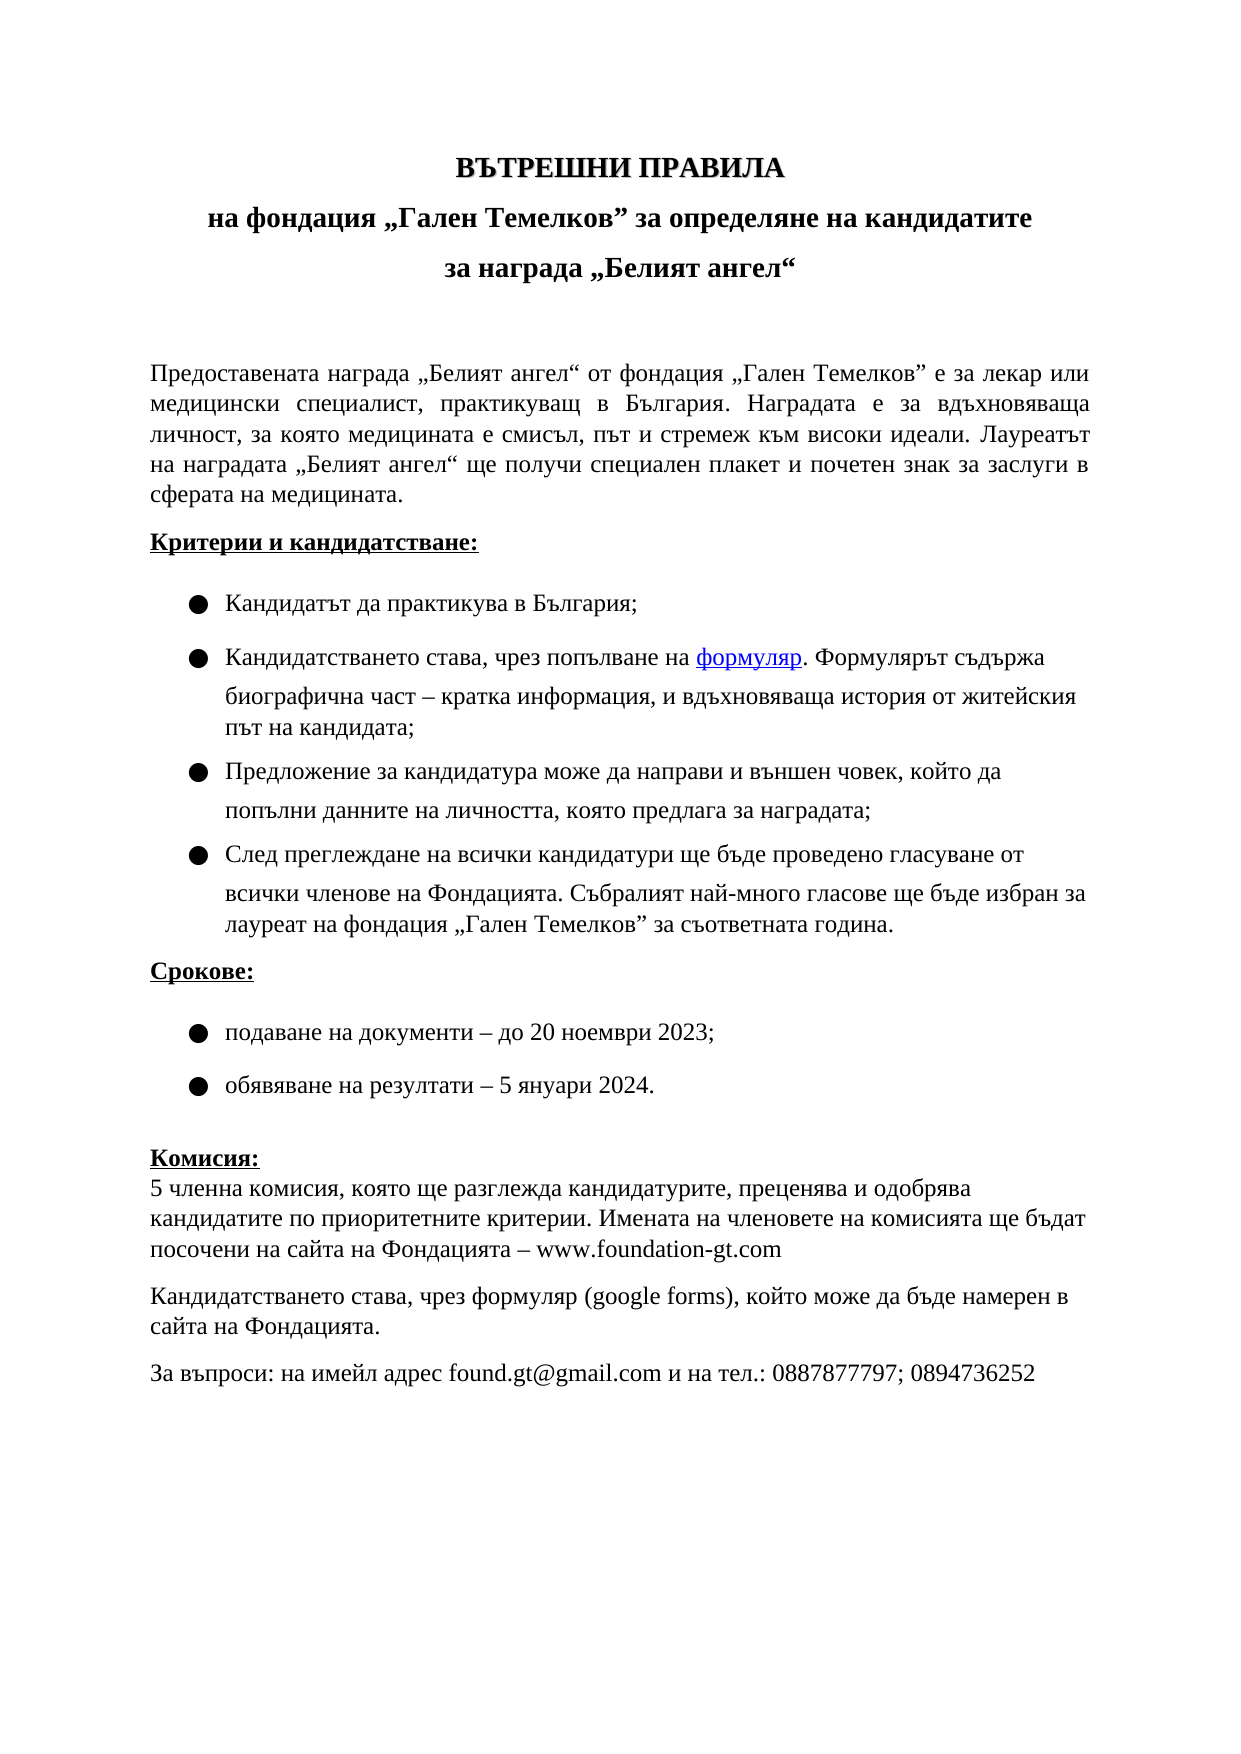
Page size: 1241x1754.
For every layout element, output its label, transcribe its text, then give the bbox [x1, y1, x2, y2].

text Кандидатстването става, чрез формуляр (google forms), който може да бъде намерен в сайта на Фондацията. [150, 1281, 1090, 1340]
list Предложение за кандидатура може да направи и външен човек, който да попълни данните на личността, която предлага за наградата; [187, 742, 1090, 824]
list След преглеждане на всички кандидатури ще бъде проведено гласуване от всички членове на Фондацията. Събралият най-много гласове ще бъде избран за лауреат на фондация „Гален Темелков” за съответната година. [187, 825, 1090, 937]
text на фондация „Гален Темелков” за определяне на кандидатите [150, 200, 1090, 234]
text за награда „Белият ангел“ [150, 250, 1090, 284]
text Предоставената награда „Белият ангел“ от фондация „Гален Темелков” е за лекар или медицински специалист, практикуващ в България. Наградата е за вдъхновяваща личност, за която медицината е смисъл, път и стремеж към високи идеали. Лауреатът на наградата „Белият ангел“ ще получи специален плакет и почетен знак за заслуги в сферата на медицината. [150, 358, 1090, 508]
list Кандидатът да практикува в България; [187, 574, 1090, 625]
text За въпроси: на имейл адрес found.gt@gmail.com и на тел.: 0887877797; 0894736252 [150, 1358, 1090, 1387]
text Комисия: 5 членна комисия, която ще разглежда кандидатурите, преценява и одобрява кандидатите по приоритетните критерии. Имената на членовете на комисията ще бъдат посочени на сайта на Фондацията – www.foundation-gt.com [150, 1143, 1090, 1263]
text Критерии и кандидатстване: [150, 527, 1090, 555]
list подаване на документи – до 20 ноември 2023; [187, 1003, 1090, 1054]
text ВЪТРЕШНИ ПРАВИЛА [150, 150, 1090, 183]
list обявяване на резултати – 5 януари 2024. [187, 1057, 1090, 1108]
list Кандидатстването става, чрез попълване на формуляр. Формулярът съдържа биографична част – кратка информация, и вдъхновяваща история от житейския път на кандидата; [187, 628, 1090, 740]
text Срокове: [150, 956, 1090, 984]
